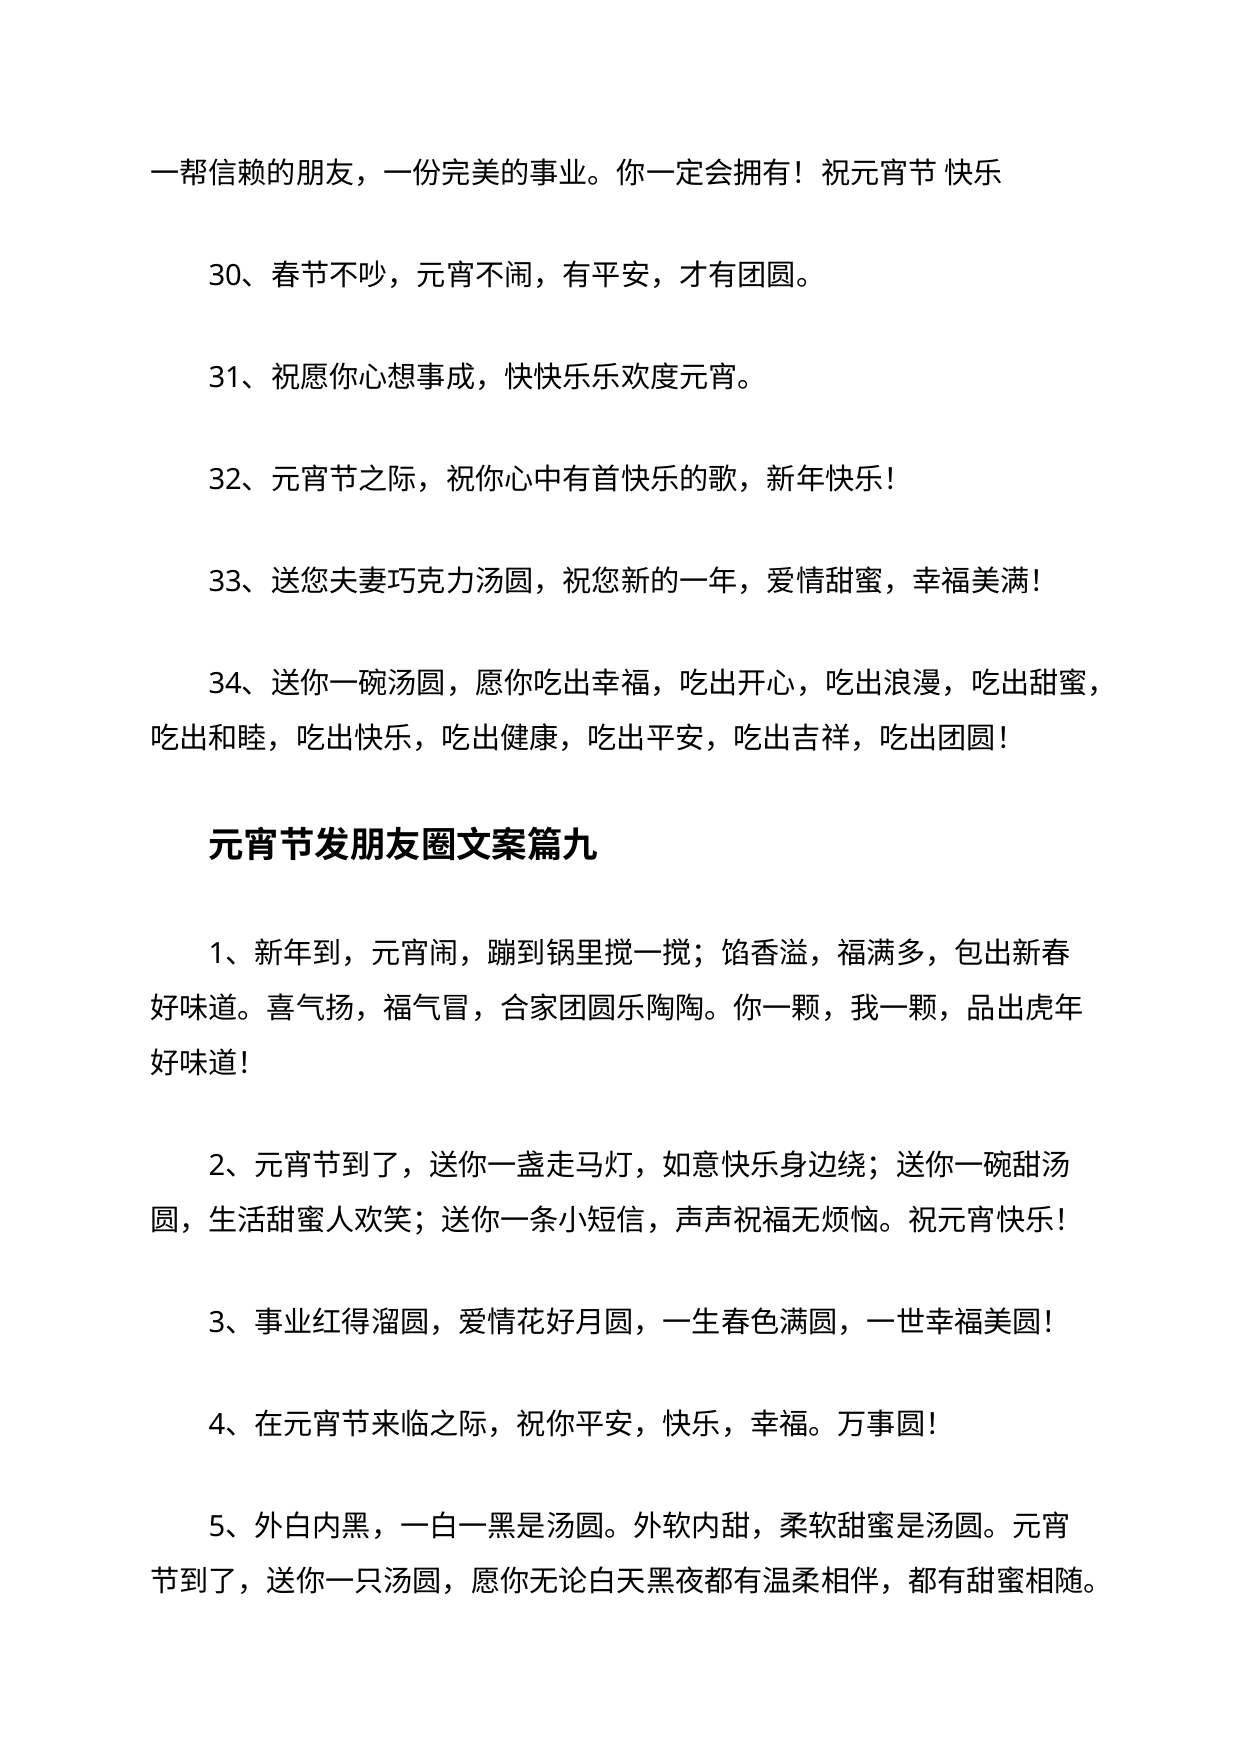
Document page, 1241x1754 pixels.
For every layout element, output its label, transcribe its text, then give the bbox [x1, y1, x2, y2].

text 33、送您夫妻巧克力汤圆，祝您新的一年，爱情甜蜜，幸福美满！ [150, 558, 1090, 600]
text 2、元宵节到了，送你一盏走马灯，如意快乐身边绕；送你一碗甜汤圆，生活甜蜜人欢笑；送你一条小短信，声声祝福无烦恼。祝元宵快乐！ [150, 1142, 1090, 1239]
text 31、祝愿你心想事成，快快乐乐欢度元宵。 [150, 354, 1090, 396]
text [150, 150, 1090, 192]
text 30、春节不吵，元宵不闹，有平安，才有团圆。 [150, 252, 1090, 294]
text 3、事业红得溜圆，爱情花好月圆，一生春色满圆，一世幸福美圆！ [150, 1298, 1090, 1341]
text 4、在元宵节来临之际，祝你平安，快乐，幸福。万事圆！ [150, 1400, 1090, 1443]
text 34、送你一碗汤圆，愿你吃出幸福，吃出开心，吃出浪漫，吃出甜蜜，吃出和睦，吃出快乐，吃出健康，吃出平安，吃出吉祥，吃出团圆！ [150, 660, 1090, 757]
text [150, 1502, 1090, 1599]
text 1、新年到，元宵闹，蹦到锅里搅一搅；馅香溢，福满多，包出新春好味道。喜气扬，福气冒，合家团圆乐陶陶。你一颗，我一颗，品出虎年好味道！ [150, 930, 1090, 1082]
text 32、元宵节之际，祝你心中有首快乐的歌，新年快乐！ [150, 456, 1090, 498]
text 元宵节发朋友圈文案篇九 [150, 816, 1090, 868]
